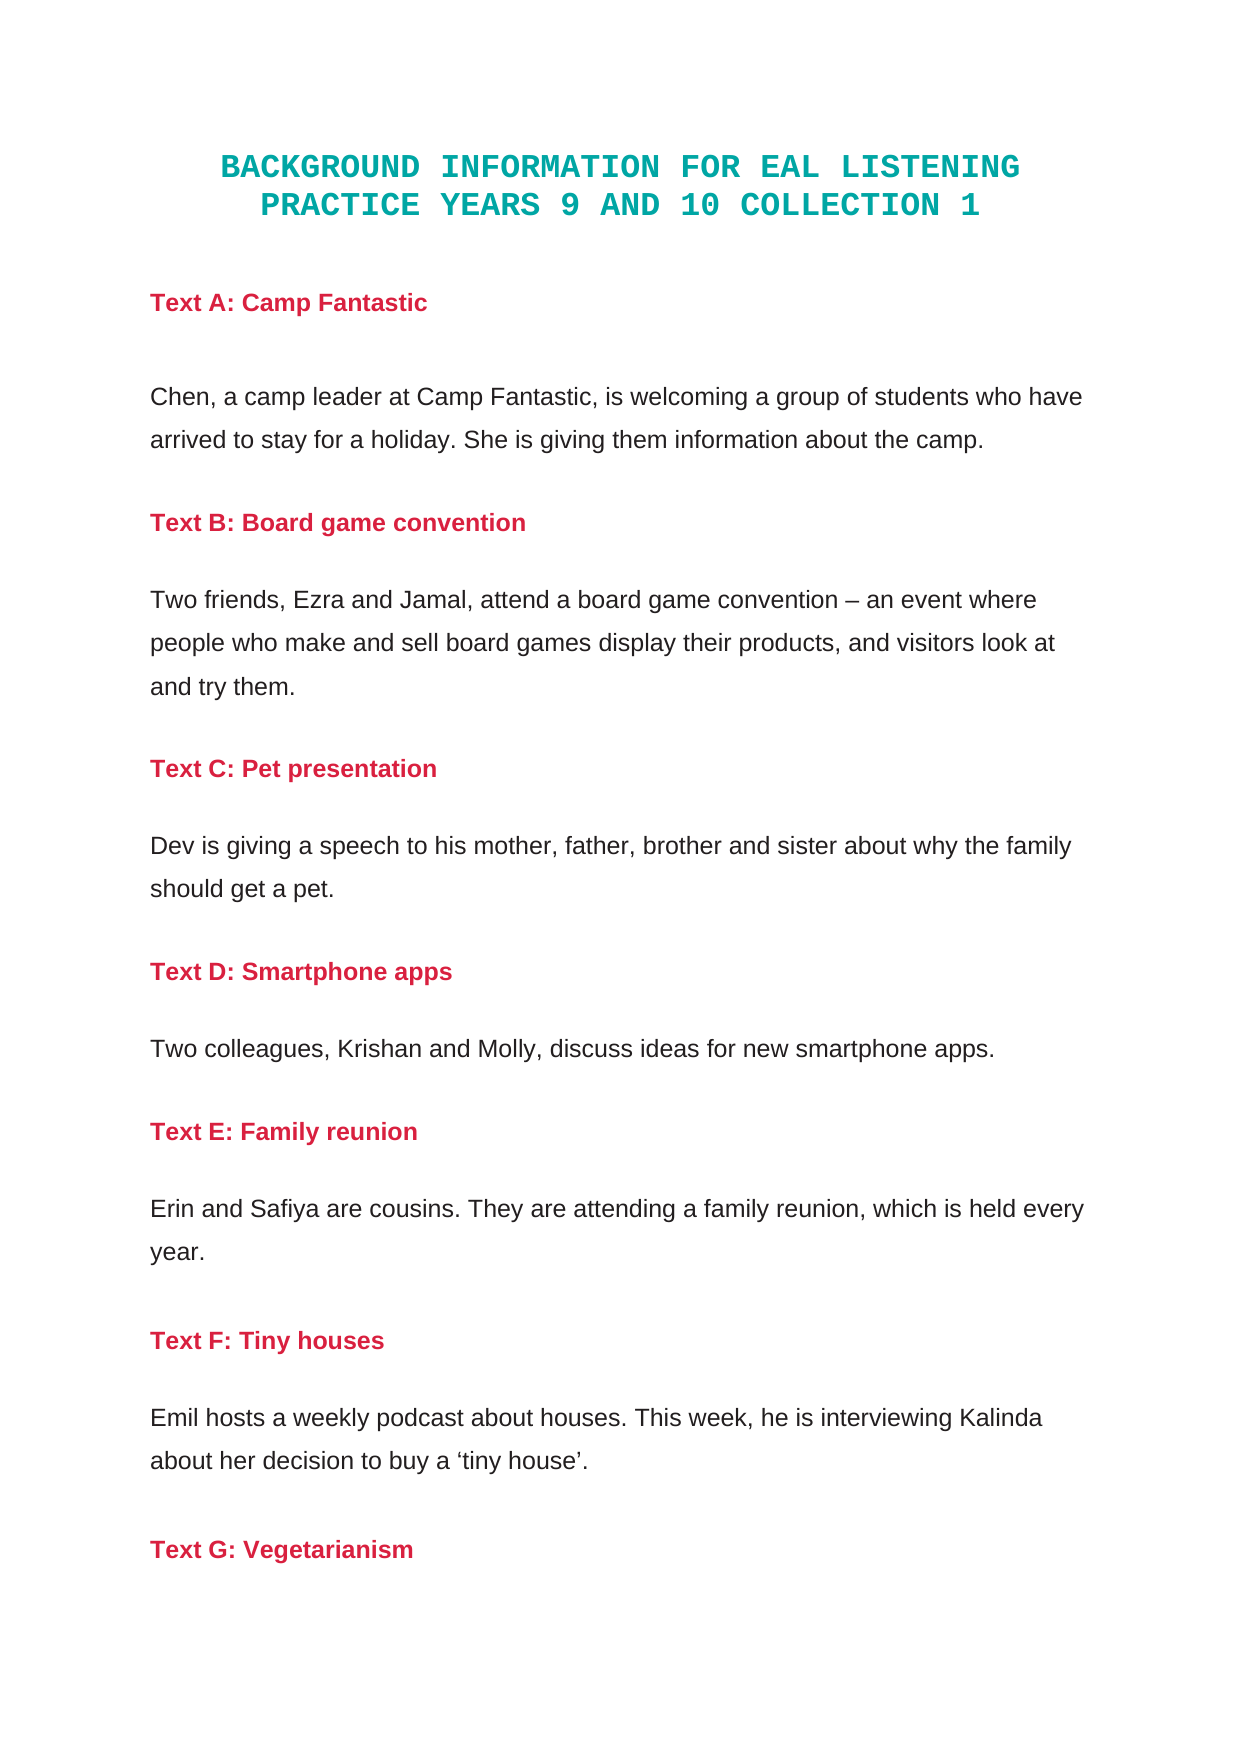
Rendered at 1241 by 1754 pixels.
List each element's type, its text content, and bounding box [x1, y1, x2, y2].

subtitle Chen, a camp leader at Camp Fantastic, is welcoming a group of students who have arrived to stay for a holiday. She is giving them information about the camp. [150, 382, 1090, 454]
subtitle BACKGROUND INFORMATION FOR EAL LISTENING PRACTICE YEARS 9 AND 10 COLLECTION 1 [150, 150, 1090, 226]
subtitle Two friends, Ezra and Jamal, attend a board game convention – an event where people who make and sell board games display their products, and visitors look at and try them. [150, 585, 1090, 700]
subtitle Text E: Family reunion [150, 1117, 1090, 1146]
text Erin and Safiya are cousins. They are attending a family reunion, which is held every year. [150, 1194, 1090, 1266]
subtitle Text G: Vegetarianism [150, 1535, 1090, 1564]
subtitle Text D: Smartphone apps [150, 957, 1090, 986]
subtitle Two colleagues, Krishan and Molly, discuss ideas for new smartphone apps. [150, 1034, 1090, 1063]
subtitle Text A: Camp Fantastic [150, 288, 1090, 317]
subtitle Dev is giving a speech to his mother, father, brother and sister about why the family should get a pet. [150, 831, 1090, 903]
subtitle Text B: Board game convention [150, 508, 1090, 537]
subtitle Text F: Tiny houses [150, 1326, 1090, 1355]
text Emil hosts a weekly podcast about houses. This week, he is interviewing Kalinda about her decision to buy a ‘tiny house’. [150, 1403, 1090, 1475]
subtitle Text C: Pet presentation [150, 754, 1090, 783]
